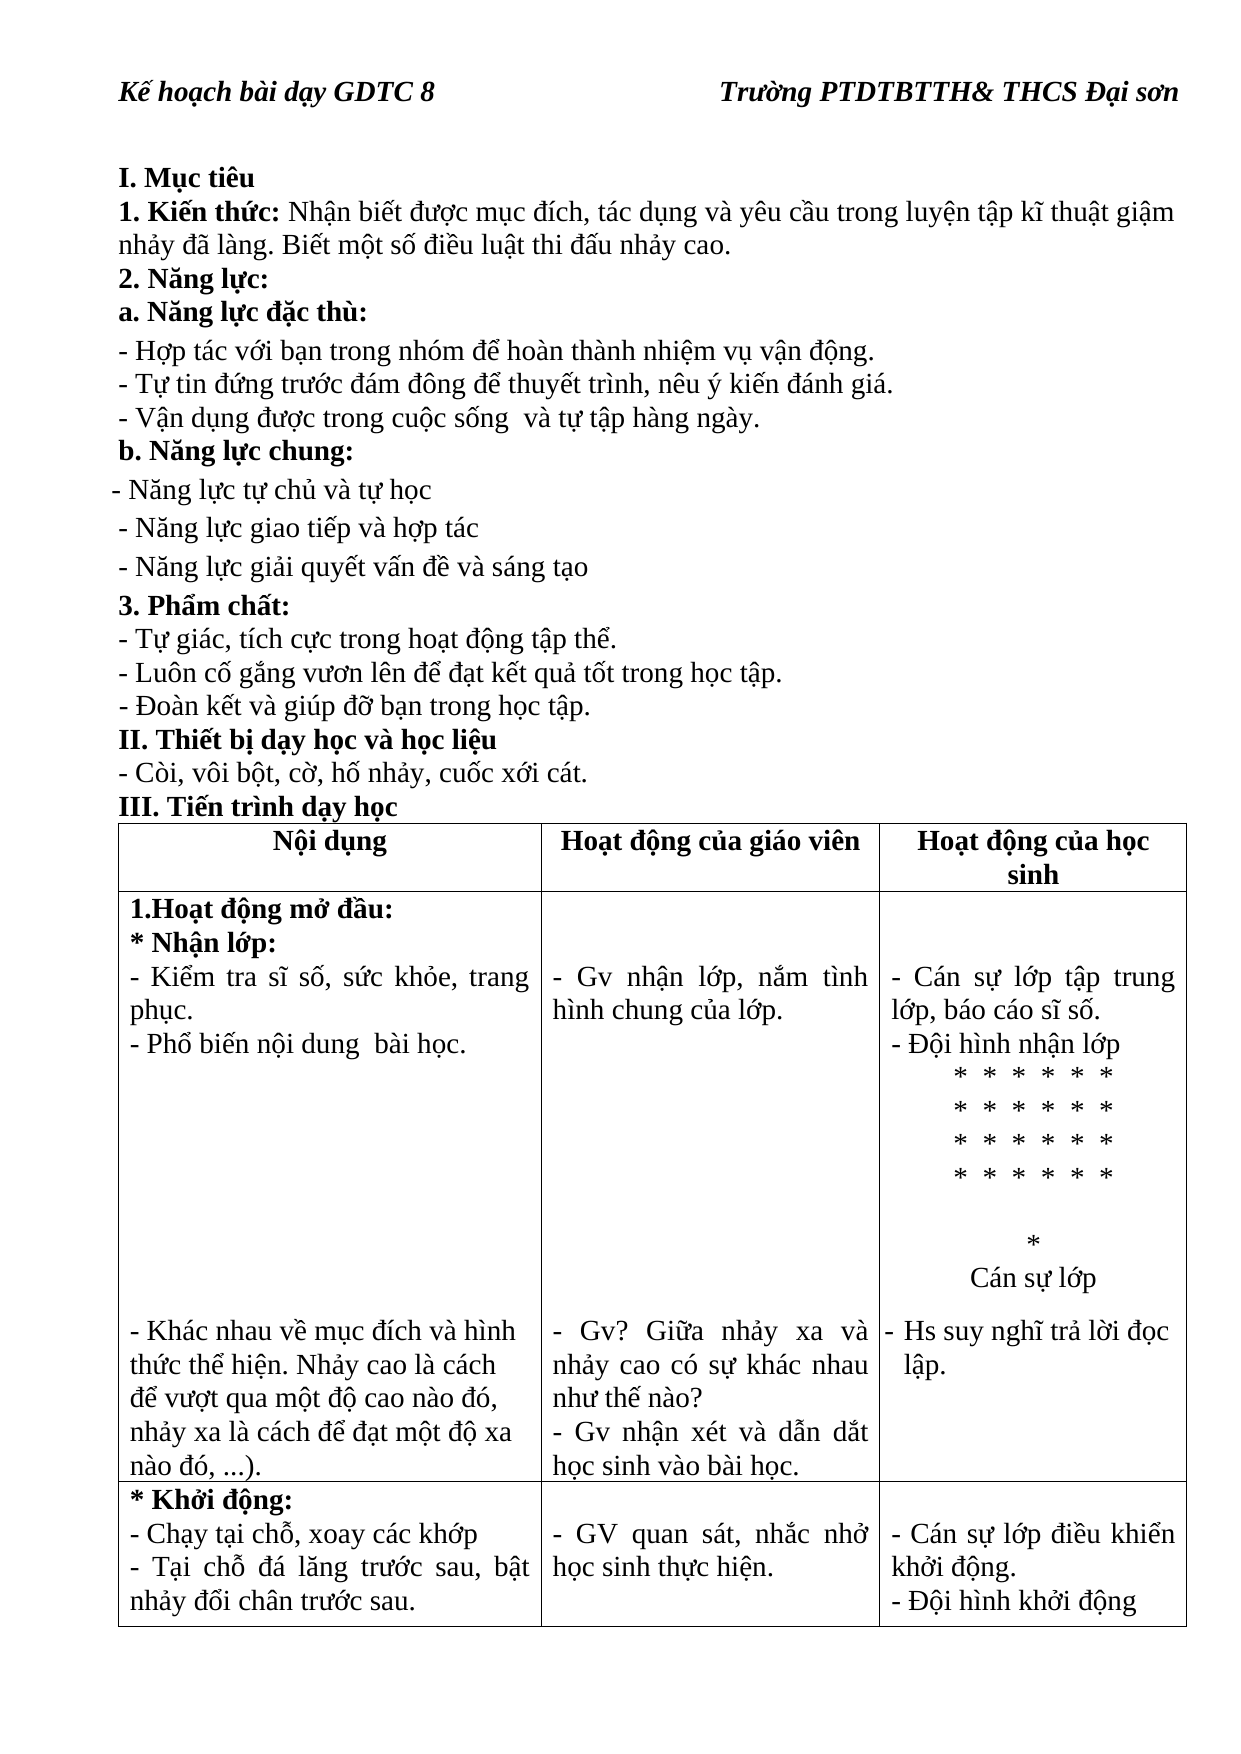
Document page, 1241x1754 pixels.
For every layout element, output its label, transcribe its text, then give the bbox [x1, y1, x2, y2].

text - Còi, vôi bột, cờ, hố nhảy, cuốc xới cát. [118, 755, 1181, 789]
list - Năng lực tự chủ và tự học [111, 472, 1181, 506]
table_header Hoạt động của học sinh [880, 824, 1186, 891]
table_cell 1.Hoạt động mở đầu: * Nhận lớp: - Kiểm tra sĩ số, sức khỏe, trang phục. - Phổ biến nội dung bài học. - Khác nhau về mục đích và hình thức thể hiện. Nhảy cao là cách để vượt qua một độ cao nào đó, nhảy xa là cách để đạt một độ xa nào đó, ...). [119, 892, 541, 1481]
subtitle a. Năng lực đặc thù: [118, 294, 1181, 328]
text - Đoàn kết và giúp đỡ bạn trong học tập. [111, 688, 1182, 722]
table_header Nội dụng [119, 824, 541, 891]
text 2. Năng lực: [118, 261, 1181, 294]
table_cell - Gv nhận lớp, nắm tình hình chung của lớp. - Gv? Giữa nhảy xa và nhảy cao có sự khác nhau như thế nào? - Gv nhận xét và dẫn dắt học sinh vào bài học. [542, 892, 879, 1481]
text b. Năng lực chung: [118, 433, 1181, 467]
text 3. Phẩm chất: [118, 588, 1181, 621]
table_cell - Cán sự lớp tập trung lớp, báo cáo sĩ số. - Đội hình nhận lớp * * * * * * * * * * * * * * * * * * * * * * * * * Cán sự lớp Hs suy nghĩ trả lời đọc lập. [880, 892, 1186, 1481]
list - Tự giác, tích cực trong hoạt động tập thể. [118, 621, 1182, 655]
text II. Thiết bị dạy học và học liệu [118, 722, 1181, 755]
text - Tự tin đứng trước đám đông để thuyết trình, nêu ý kiến đánh giá. [118, 366, 1181, 400]
text III. Tiến trình dạy học [118, 789, 1181, 822]
text I. Mục tiêu [118, 160, 1181, 194]
list - Năng lực giao tiếp và hợp tác [118, 511, 1182, 544]
text - Hợp tác với bạn trong nhóm để hoàn thành nhiệm vụ vận động. [118, 333, 1181, 366]
text - Luôn cố gắng vươn lên để đạt kết quả tốt trong học tập. [118, 655, 1182, 688]
list - Năng lực giải quyết vấn đề và sáng tạo [118, 549, 1182, 583]
table_header Hoạt động của giáo viên [542, 824, 879, 891]
text 1. Kiến thức: Nhận biết được mục đích, tác dụng và yêu cầu trong luyện tập kĩ thuật giậm nhảy đã làng. Biết một số điều luật thi đấu nhảy cao. [118, 194, 1181, 261]
text - Vận dụng được trong cuộc sống và tự tập hàng ngày. [118, 400, 1181, 433]
